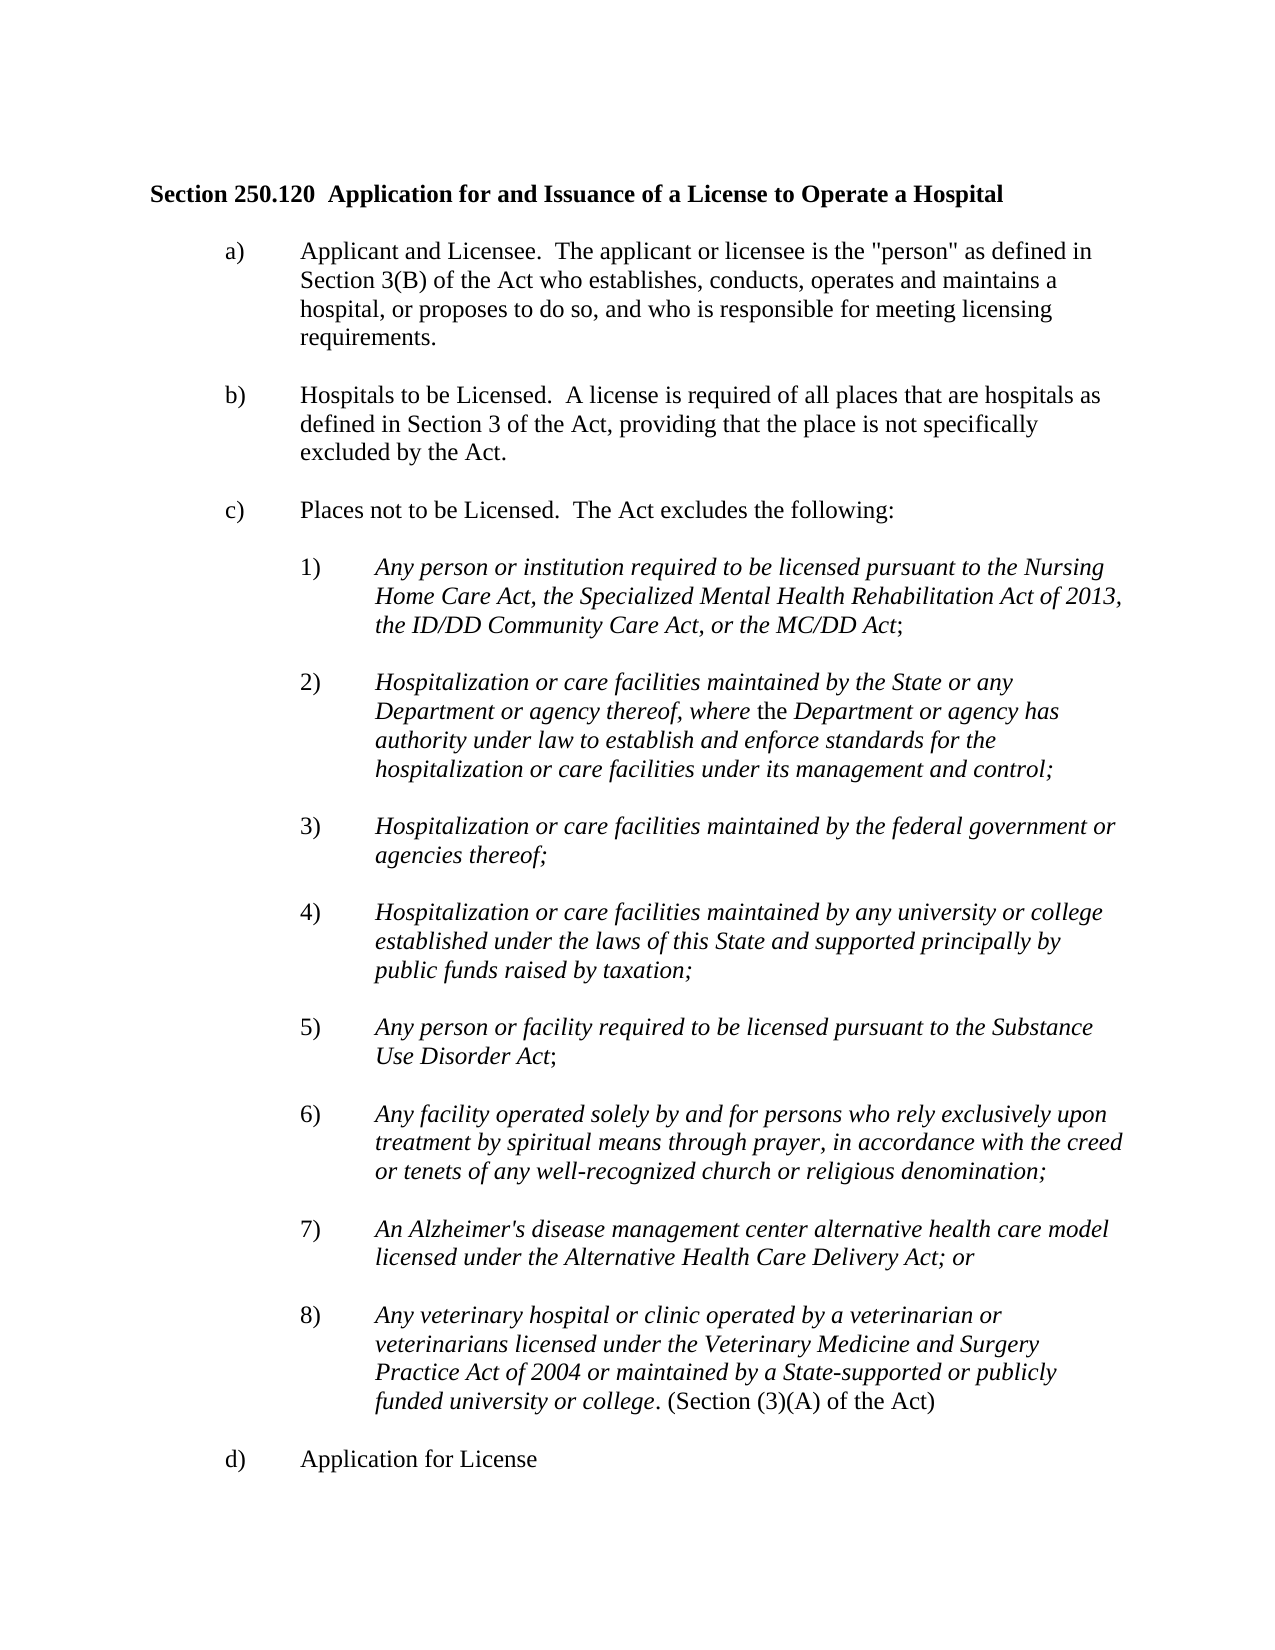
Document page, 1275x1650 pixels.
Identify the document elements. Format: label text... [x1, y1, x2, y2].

text 7) An Alzheimer's disease management center alternative health care model licensed under the Alternative Health Care Delivery Act; or [300, 1214, 1125, 1271]
text 4) Hospitalization or care facilities maintained by any university or college established under the laws of this State and supported principally by public funds raised by taxation; [300, 897, 1125, 984]
text d) Application for License [225, 1444, 1125, 1472]
text 6) Any facility operated solely by and for persons who rely exclusively upon treatment by spiritual means through prayer, in accordance with the creed or tenets of any well-recognized church or religious denomination; [300, 1099, 1125, 1185]
text c) Places not to be Licensed. The Act excludes the following: [225, 495, 1125, 524]
text 2) Hospitalization or care facilities maintained by the State or any Department or agency thereof, where the Department or agency has authority under law to establish and enforce standards for the hospitalization or care facilities under its management and control; [300, 667, 1125, 782]
text 3) Hospitalization or care facilities maintained by the federal government or agencies thereof; [300, 811, 1125, 869]
text 8) Any veterinary hospital or clinic operated by a veterinarian or veterinarians licensed under the Veterinary Medicine and Surgery Practice Act of 2004 or maintained by a State-supported or publicly funded university or college. (Section (3)(A) of the Act) [300, 1300, 1125, 1415]
text Section 250.120 Application for and Issuance of a License to Operate a Hospital [150, 179, 1125, 207]
text a) Applicant and Licensee. The applicant or licensee is the "person" as defined in Section 3(B) of the Act who establishes, conducts, operates and maintains a hospital, or proposes to do so, and who is responsible for meeting licensing requirements. [225, 236, 1125, 351]
text b) Hospitals to be Licensed. A license is required of all places that are hospitals as defined in Section 3 of the Act, providing that the place is not specifically excluded by the Act. [225, 380, 1125, 466]
text 1) Any person or institution required to be licensed pursuant to the Nursing Home Care Act, the Specialized Mental Health Rehabilitation Act of 2013, the ID/DD Community Care Act, or the MC/DD Act; [300, 552, 1125, 639]
text 5) Any person or facility required to be licensed pursuant to the Substance Use Disorder Act; [300, 1012, 1125, 1070]
